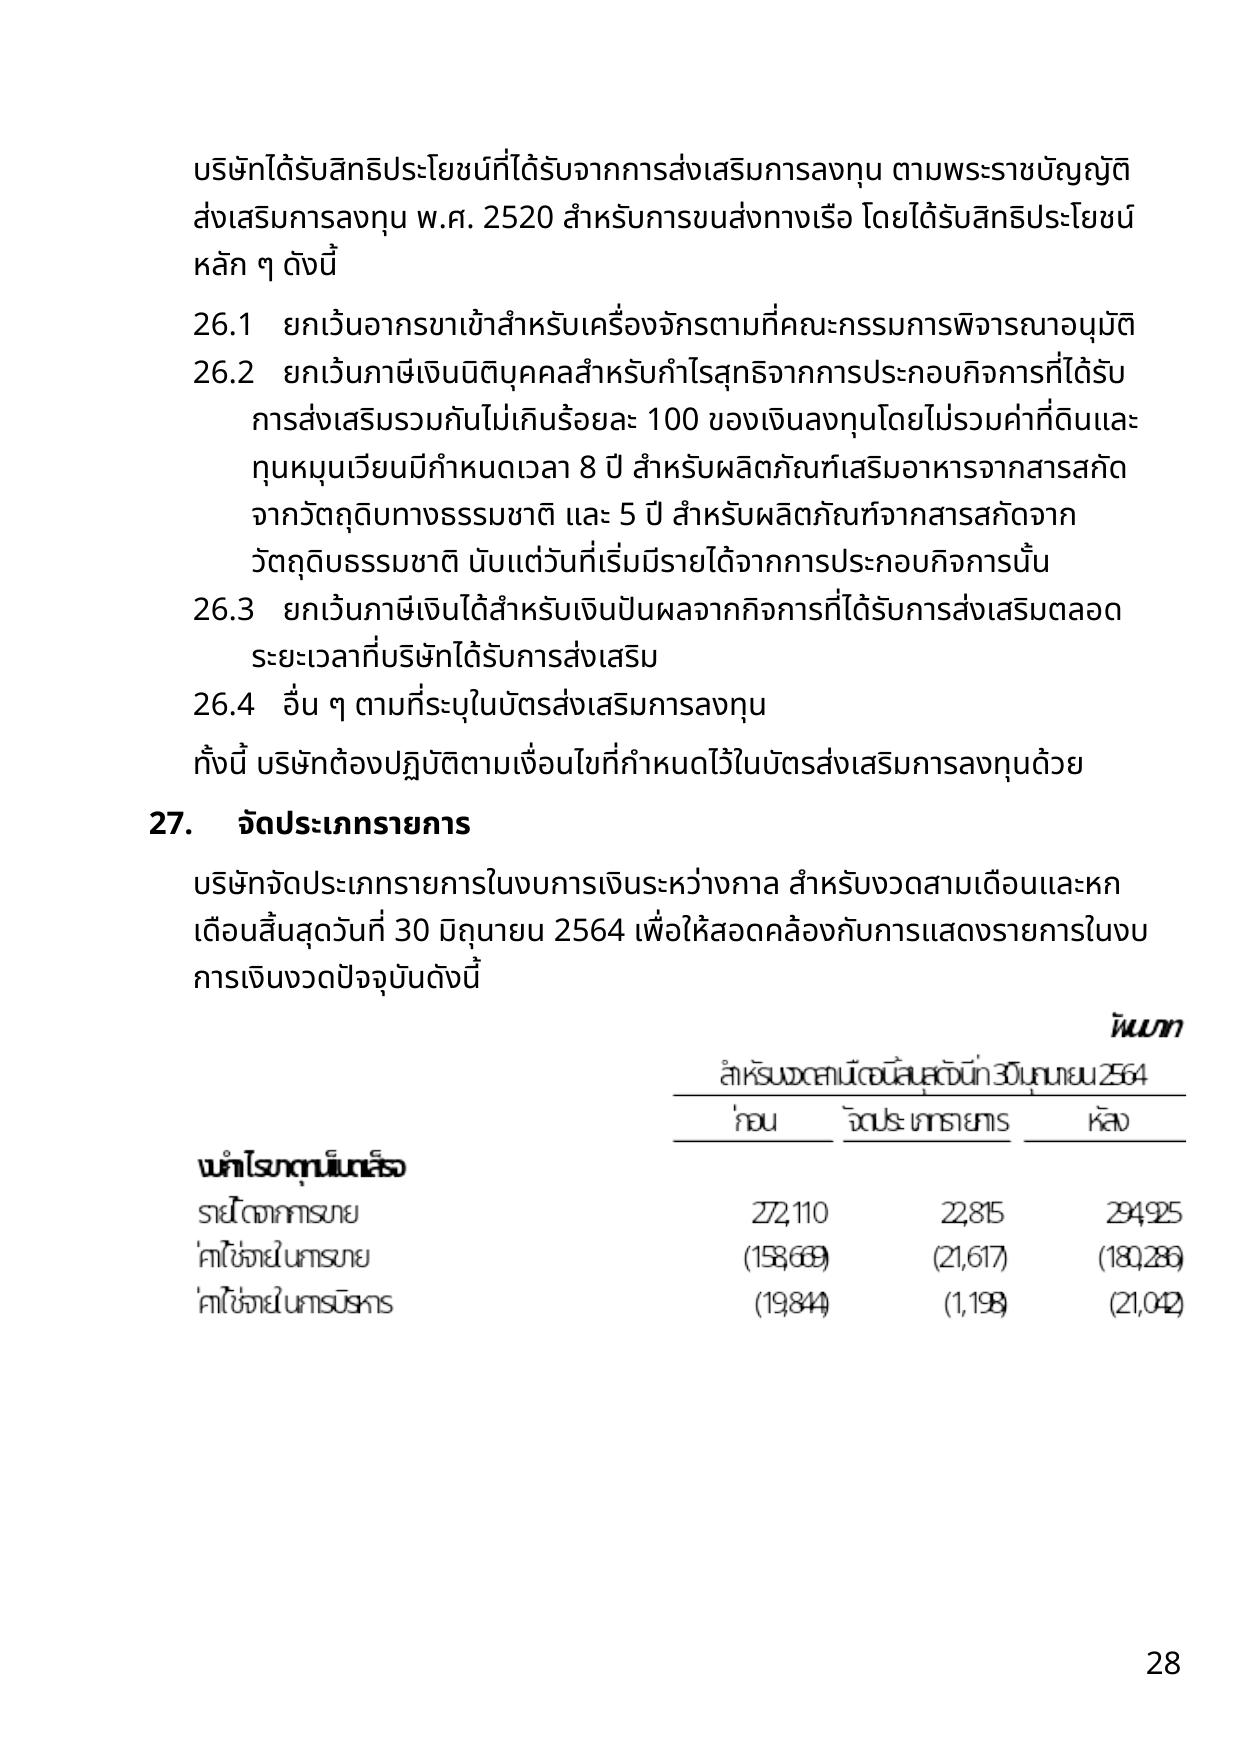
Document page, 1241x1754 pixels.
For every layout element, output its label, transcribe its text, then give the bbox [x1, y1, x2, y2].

list จัดประเภทรายการ [148, 801, 1166, 849]
list ยกเว้นภาษีเงินนิติบุคคลสำหรับกำไรสุทธิจากการประกอบกิจการที่ได้รับการส่งเสริมรวมกันไม่เกินร้อยละ 100 ของเงินลงทุนโดยไม่รวมค่าที่ดินและทุนหมุนเวียนมีกำหนดเวลา 8 ปี สำหรับผลิตภัณฑ์เสริมอาหารจากสารสกัดจากวัตถุดิบทางธรรมชาติ และ 5 ปี สำหรับผลิตภัณฑ์จากสารสกัดจากวัตถุดิบธรรมชาติ นับแต่วันที่เริ่มมีรายได้จากการประกอบกิจการนั้น [193, 349, 1166, 587]
list ยกเว้นภาษีเงินได้สำหรับเงินปันผลจากกิจการที่ได้รับการส่งเสริมตลอดระยะเวลาที่บริษัทได้รับการส่งเสริม [193, 587, 1166, 681]
text บริษัทจัดประเภทรายการในงบการเงินระหว่างกาล สำหรับงวดสามเดือนและหกเดือนสิ้นสุดวันที่ 30 มิถุนายน 2564 เพื่อให้สอดคล้องกับการแสดงรายการในงบการเงินงวดปัจจุบันดังนี้ [193, 861, 1181, 1003]
text ทั้งนี้ บริษัทต้องปฏิบัติตามเงื่อนไขที่กำหนดไว้ในบัตรส่งเสริมการลงทุนด้วย [193, 741, 1166, 789]
text บริษัทได้รับสิทธิประโยชน์ที่ได้รับจากการส่งเสริมการลงทุน ตามพระราชบัญญัติส่งเสริมการลงทุน พ.ศ. 2520 สำหรับการขนส่งทางเรือ โดยได้รับสิทธิประโยชน์หลัก ๆ ดังนี้ [193, 148, 1166, 289]
list อื่น ๆ ตามที่ระบุในบัตรส่งเสริมการลงทุน [193, 681, 1166, 729]
list ยกเว้นอากรขาเข้าสำหรับเครื่องจักรตามที่คณะกรรมการพิจารณาอนุมัติ [193, 302, 1166, 349]
